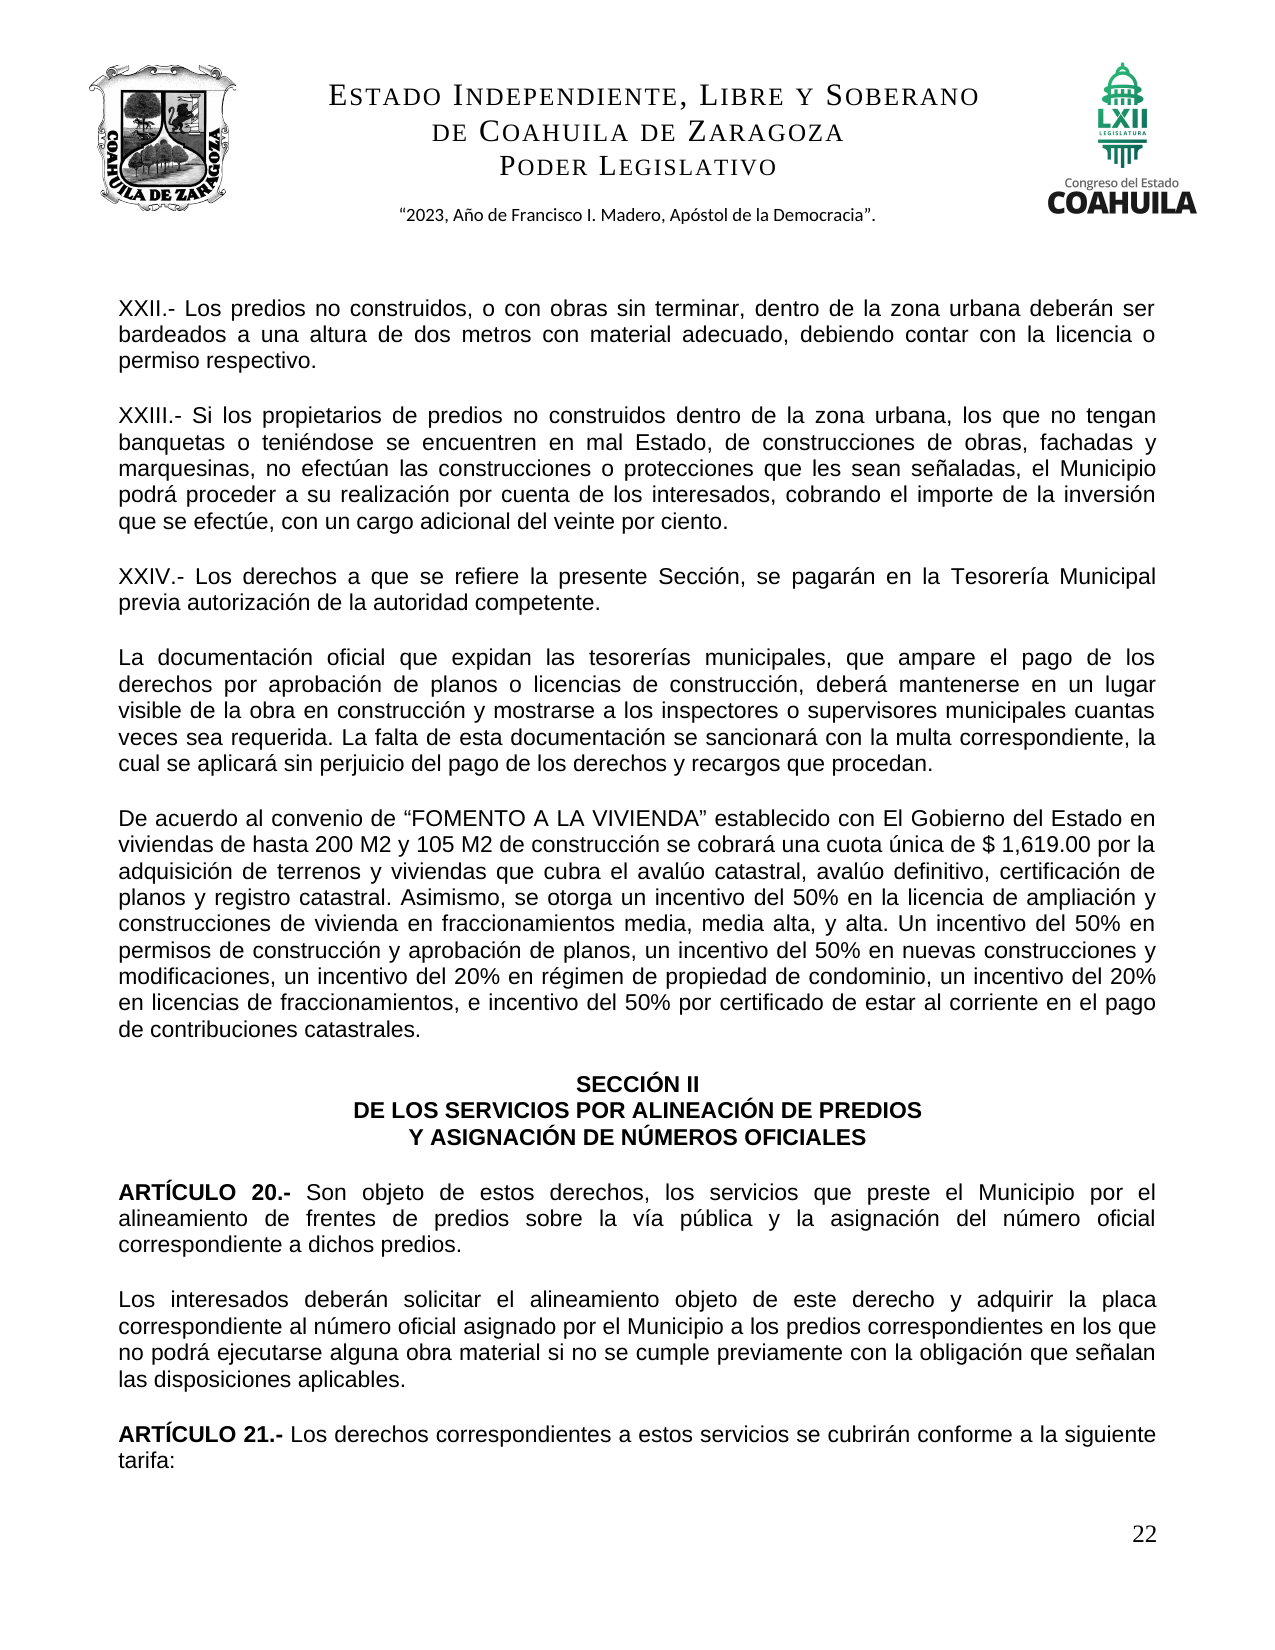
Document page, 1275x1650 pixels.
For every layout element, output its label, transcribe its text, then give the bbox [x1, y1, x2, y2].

text XXIV.- Los derechos a que se refiere la presente Sección, se pagarán en la Tesorería Municipal previa autorización de la autoridad competente. [118, 563, 1157, 616]
text ARTÍCULO 21.- Los derechos correspondientes a estos servicios se cubrirán conforme a la siguiente tarifa: [118, 1421, 1157, 1473]
text De acuerdo al convenio de “FOMENTO A LA VIVIENDA” establecido con El Gobierno del Estado en viviendas de hasta 200 M2 y 105 M2 de construcción se cobrará una cuota única de $ 1,619.00 por la adquisición de terrenos y viviendas que cubra el avalúo catastral, avalúo definitivo, certificación de planos y registro catastral. Asimismo, se otorga un incentivo del 50% en la licencia de ampliación y construcciones de vivienda en fraccionamientos media, media alta, y alta. Un incentivo del 50% en permisos de construcción y aprobación de planos, un incentivo del 50% en nuevas construcciones y modificaciones, un incentivo del 20% en régimen de propiedad de condominio, un incentivo del 20% en licencias de fraccionamientos, e incentivo del 50% por certificado de estar al corriente en el pago de contribuciones catastrales. [118, 805, 1157, 1042]
text XXIII.- Si los propietarios de predios no construidos dentro de la zona urbana, los que no tengan banquetas o teniéndose se encuentren en mal Estado, de construcciones de obras, fachadas y marquesinas, no efectúan las construcciones o protecciones que les sean señaladas, el Municipio podrá proceder a su realización por cuenta de los interesados, cobrando el importe de la inversión que se efectúe, con un cargo adicional del veinte por ciento. [118, 402, 1157, 534]
text SECCIÓN II [118, 1071, 1157, 1097]
text ARTÍCULO 20.- Son objeto de estos derechos, los servicios que preste el Municipio por el alineamiento de frentes de predios sobre la vía pública y la asignación del número oficial correspondiente a dichos predios. [118, 1179, 1157, 1258]
text Los interesados deberán solicitar el alineamiento objeto de este derecho y adquirir la placa correspondiente al número oficial asignado por el Municipio a los predios correspondientes en los que no podrá ejecutarse alguna obra material si no se cumple previamente con la obligación que señalan las disposiciones aplicables. [118, 1286, 1157, 1392]
text DE LOS SERVICIOS POR ALINEACIÓN DE PREDIOS [118, 1097, 1157, 1123]
text Y ASIGNACIÓN DE NÚMEROS OFICIALES [118, 1123, 1157, 1150]
picture [88, 65, 237, 211]
picture [1032, 51, 1213, 221]
text XXII.- Los predios no construidos, o con obras sin terminar, dentro de la zona urbana deberán ser bardeados a una altura de dos metros con material adecuado, debiendo contar con la licencia o permiso respectivo. [118, 294, 1157, 374]
text La documentación oficial que expidan las tesorerías municipales, que ampare el pago de los derechos por aprobación de planos o licencias de construcción, deberá mantenerse en un lugar visible de la obra en construcción y mostrarse a los inspectores o supervisores municipales cuantas veces sea requerida. La falta de esta documentación se sancionará con la multa correspondiente, la cual se aplicará sin perjuicio del pago de los derechos y recargos que procedan. [118, 644, 1157, 776]
